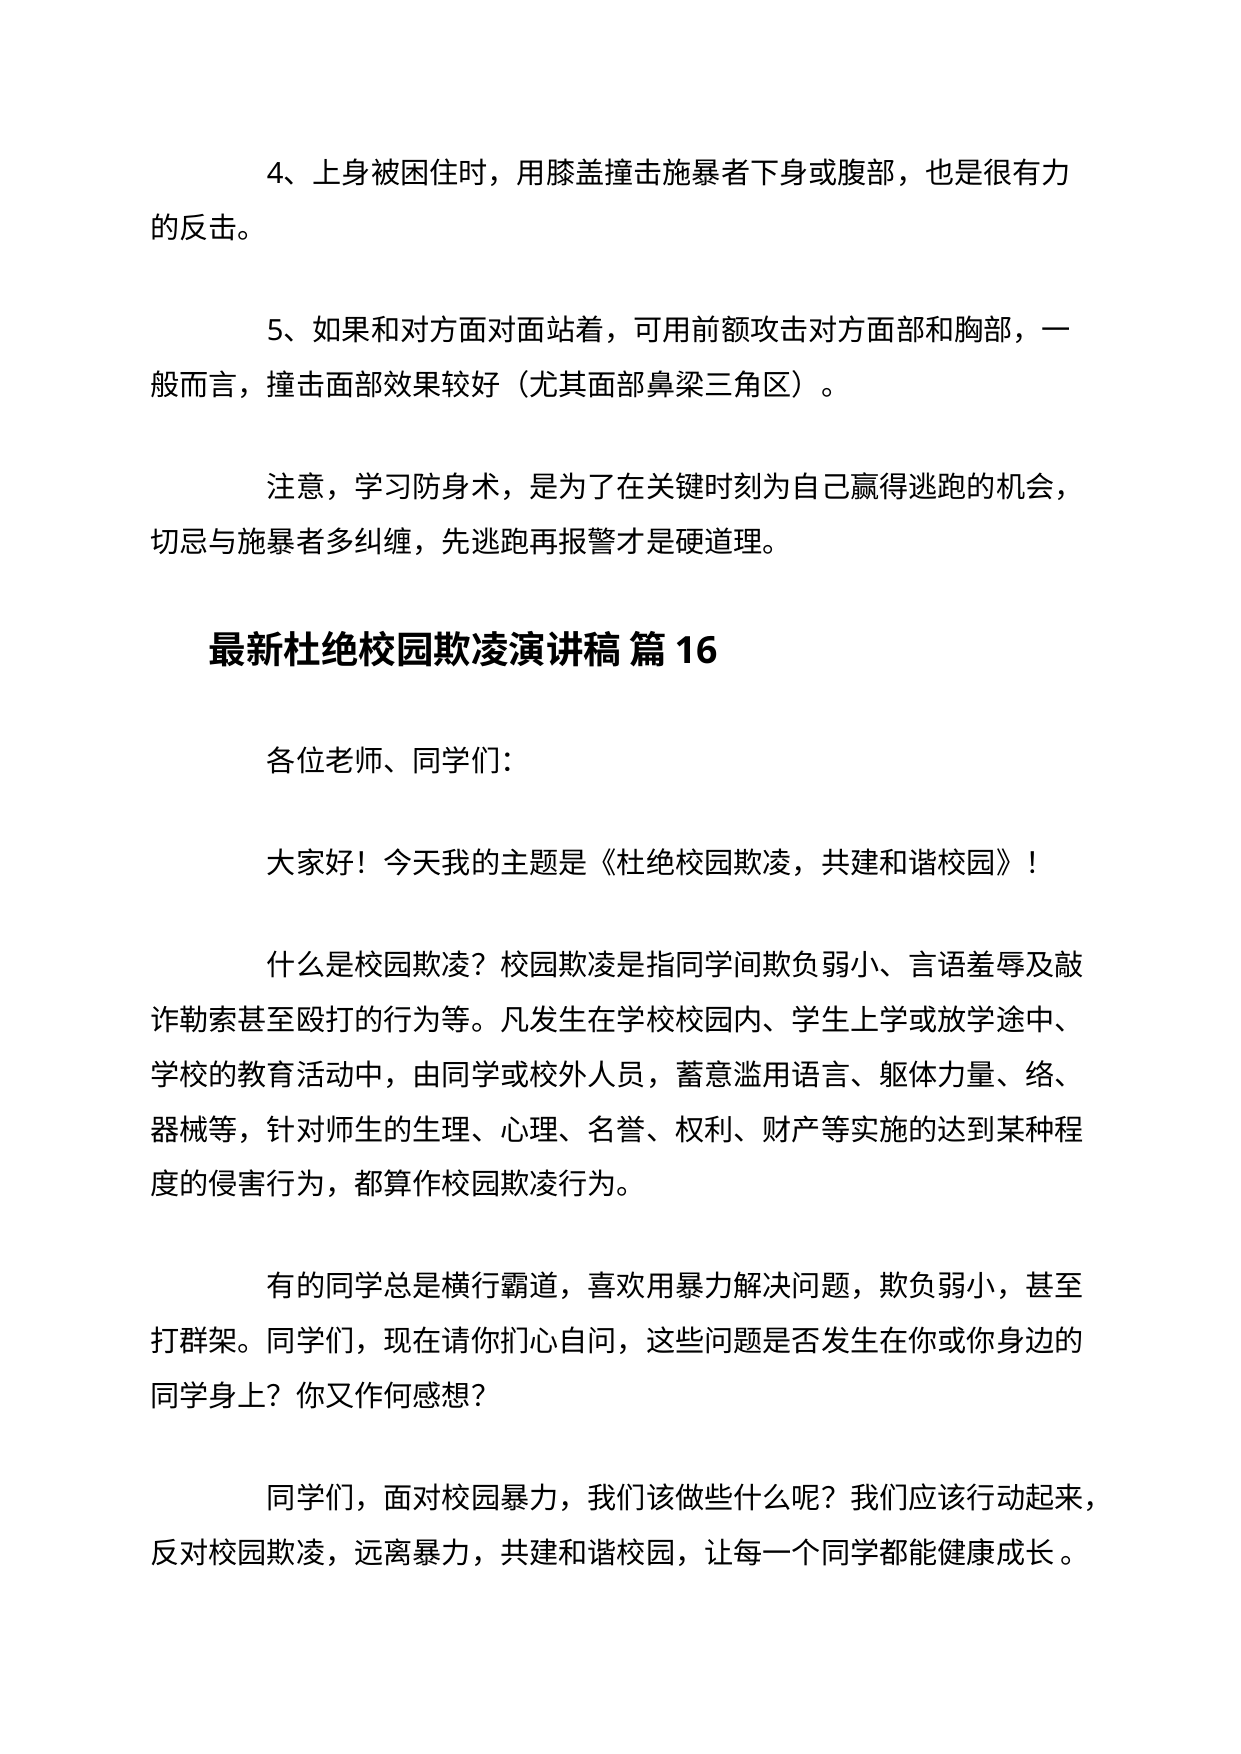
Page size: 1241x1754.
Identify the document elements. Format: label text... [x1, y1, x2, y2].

text 什么是校园欺凌？校园欺凌是指同学间欺负弱小、言语羞辱及敲诈勒索甚至殴打的行为等。凡发生在学校校园内、学生上学或放学途中、学校的教育活动中，由同学或校外人员，蓄意滥用语言、躯体力量、络、器械等，针对师生的生理、心理、名誉、权利、财产等实施的达到某种程度的侵害行为，都算作校园欺凌行为。 [150, 941, 1090, 1203]
text 各位老师、同学们： [150, 738, 1090, 780]
text 有的同学总是横行霸道，喜欢用暴力解决问题，欺负弱小，甚至打群架。同学们，现在请你扪心自问，这些问题是否发生在你或你身边的同学身上？你又作何感想？ [150, 1263, 1090, 1415]
text 同学们，面对校园暴力，我们该做些什么呢？我们应该行动起来，反对校园欺凌，远离暴力，共建和谐校园，让每一个同学都能健康成长 。 [150, 1474, 1090, 1571]
text 5、如果和对方面对面站着，可用前额攻击对方面部和胸部，一般而言，撞击面部效果较好（尤其面部鼻梁三角区）。 [150, 307, 1090, 404]
text 最新杜绝校园欺凌演讲稿 篇16 [150, 620, 1090, 675]
text 注意，学习防身术，是为了在关键时刻为自己赢得逃跑的机会，切忌与施暴者多纠缠，先逃跑再报警才是硬道理。 [150, 463, 1090, 561]
text 大家好！今天我的主题是《杜绝校园欺凌，共建和谐校园》！ [150, 839, 1090, 882]
text 4、上身被困住时，用膝盖撞击施暴者下身或腹部，也是很有力的反击。 [150, 150, 1090, 247]
